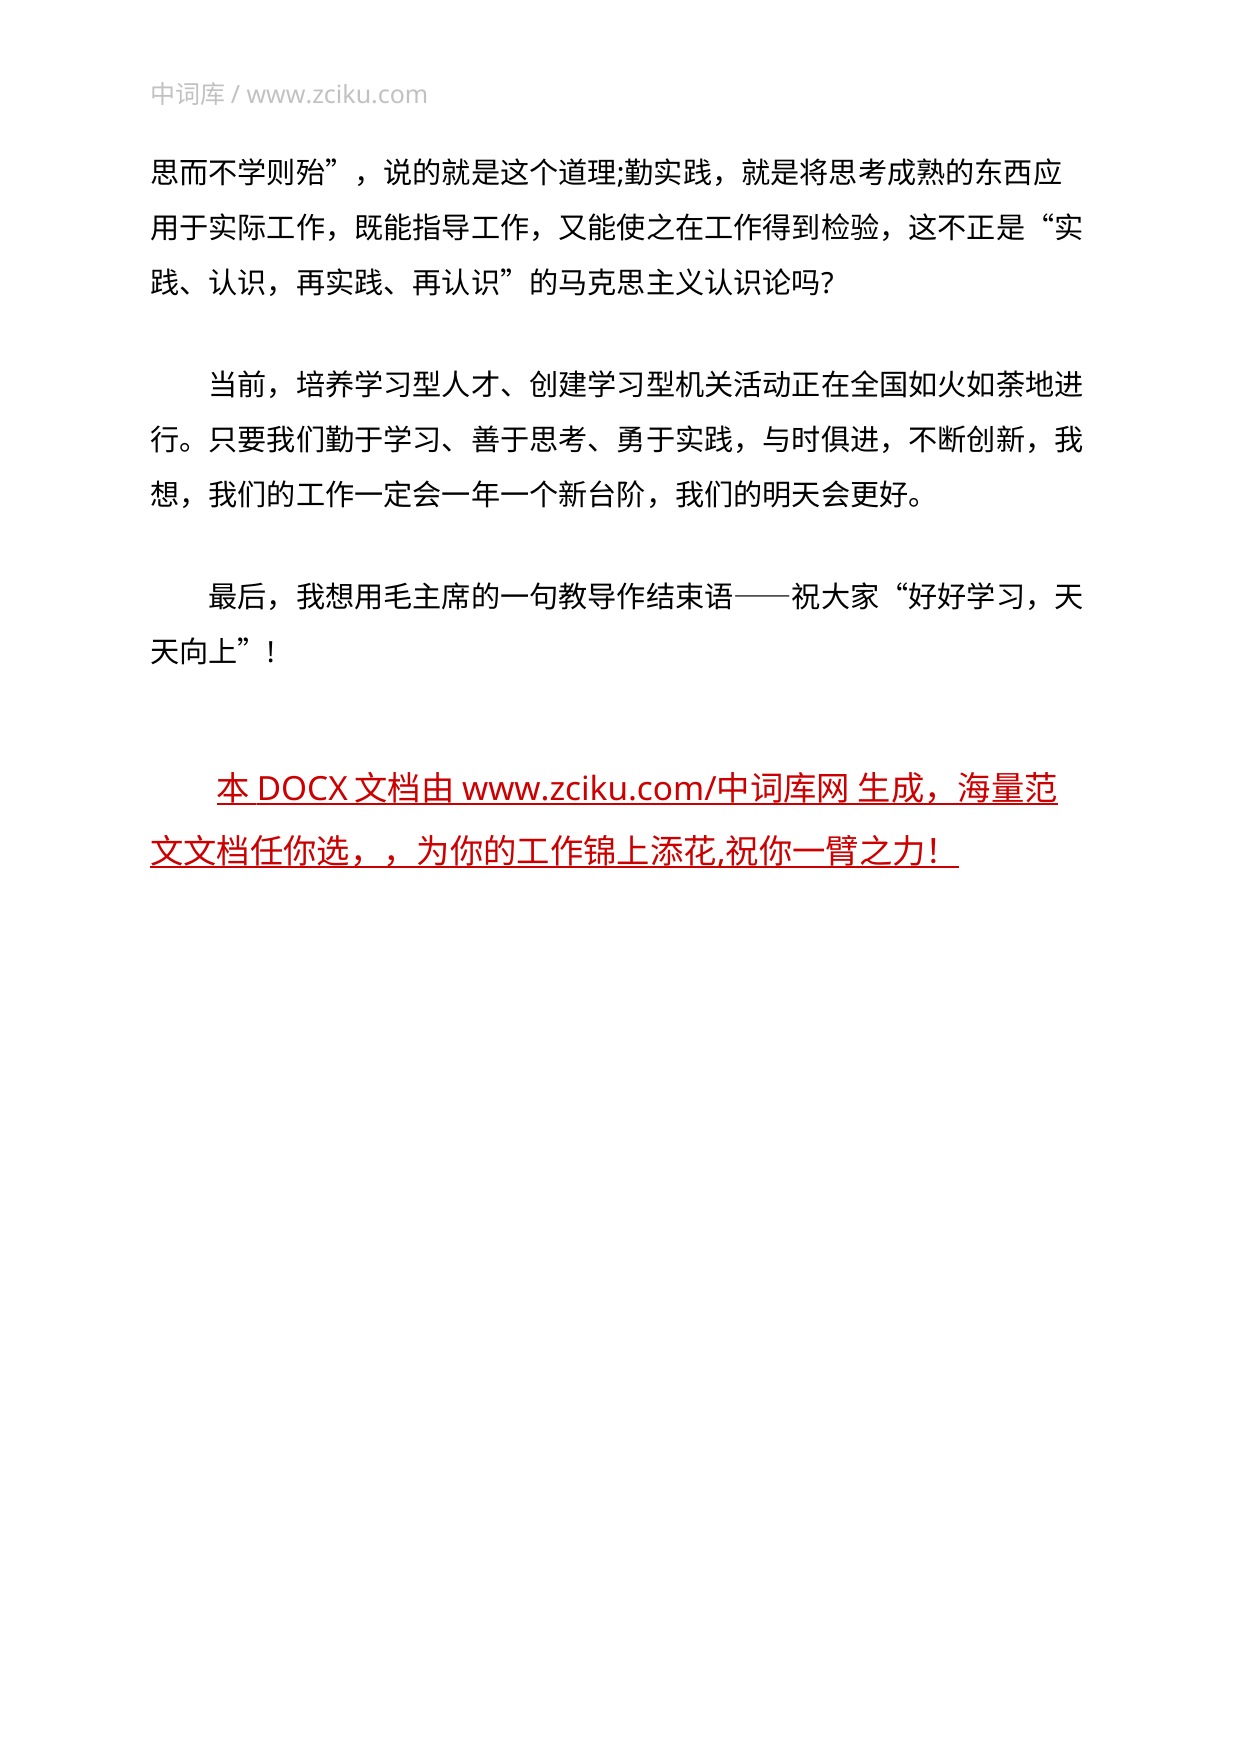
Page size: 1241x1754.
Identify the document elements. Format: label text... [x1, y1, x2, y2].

text 当前，培养学习型人才、创建学习型机关活动正在全国如火如荼地进行。只要我们勤于学习、善于思考、勇于实践，与时俱进，不断创新，我想，我们的工作一定会一年一个新台阶，我们的明天会更好。 [150, 362, 1090, 514]
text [150, 150, 1090, 302]
text 最后，我想用毛主席的一句教导作结束语——祝大家“好好学习，天天向上”! [150, 573, 1090, 671]
text 本DOCX文档由 www.zciku.com/中词库网 生成，海量范文文档任你选，，为你的工作锦上添花,祝你一臂之力！ [150, 762, 1090, 873]
